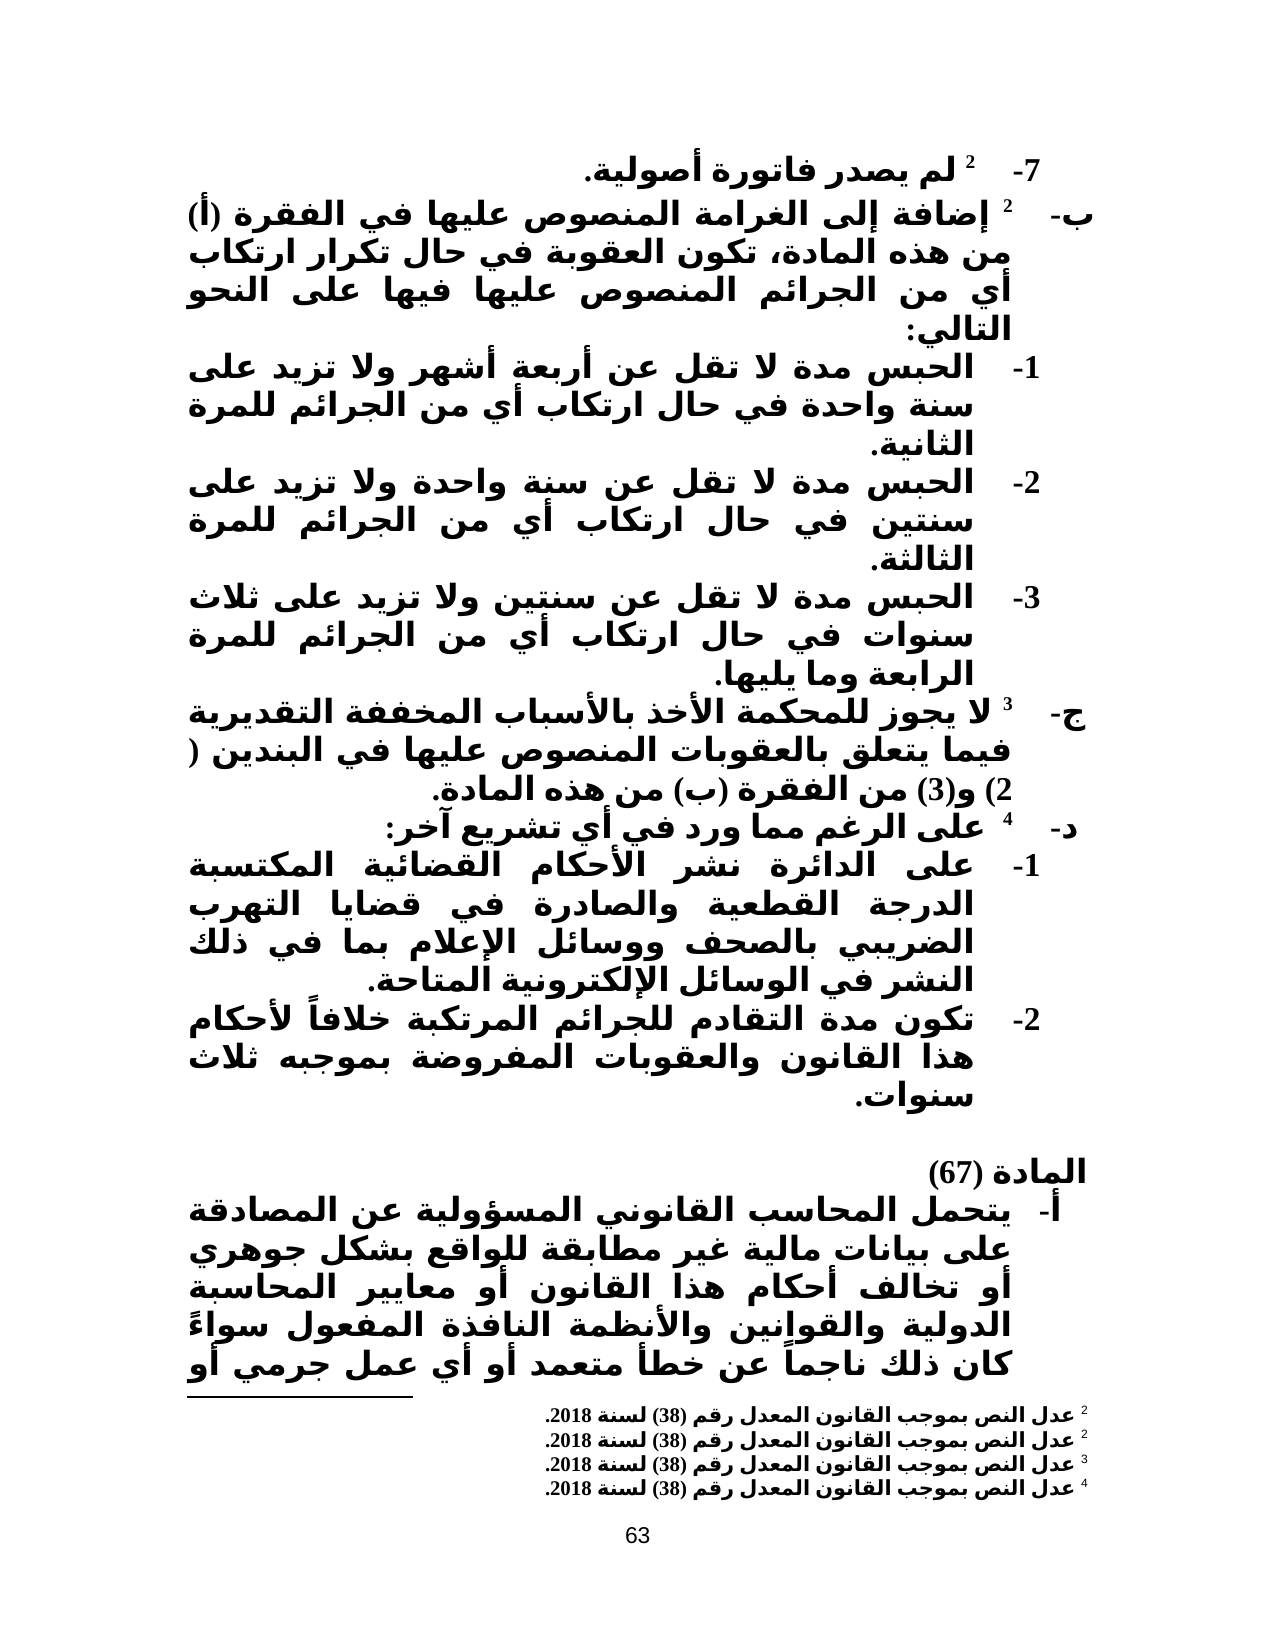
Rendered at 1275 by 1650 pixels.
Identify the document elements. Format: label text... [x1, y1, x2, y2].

list على الرغم مما ورد في أي تشريع آخر: [187, 807, 1050, 846]
list إضافة إلى الغرامة المنصوص عليها في الفقرة (أ) من هذه المادة، تكون العقوبة في حال تكرار ارتكاب أي من الجرائم المنصوص عليها فيها على النحو التالي: [187, 194, 1050, 347]
list تكون مدة التقادم للجرائم المرتكبة خلافاً لأحكام هذا القانون والعقوبات المفروضة بموجبه ثلاث سنوات. [187, 999, 1012, 1114]
list على الدائرة نشر الأحكام القضائية المكتسبة الدرجة القطعية والصادرة في قضايا التهرب الضريبي بالصحف ووسائل الإعلام بما في ذلك النشر في الوسائل الإلكترونية المتاحة. [187, 846, 1012, 999]
list لم يصدر فاتورة أصولية. [187, 150, 1012, 188]
list الحبس مدة لا تقل عن أربعة أشهر ولا تزيد على سنة واحدة في حال ارتكاب أي من الجرائم للمرة الثانية. [187, 347, 1012, 462]
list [187, 1191, 1050, 1382]
list الحبس مدة لا تقل عن سنتين ولا تزيد على ثلاث سنوات في حال ارتكاب أي من الجرائم للمرة الرابعة وما يليها. [187, 577, 1012, 692]
list لا يجوز للمحكمة الأخذ بالأسباب المخففة التقديرية فيما يتعلق بالعقوبات المنصوص عليها في البندين (2) و(3) من الفقرة (ب) من هذه المادة. [187, 692, 1050, 807]
text المادة (67) [187, 1152, 1087, 1191]
list الحبس مدة لا تقل عن سنة واحدة ولا تزيد على سنتين في حال ارتكاب أي من الجرائم للمرة الثالثة. [187, 462, 1012, 577]
